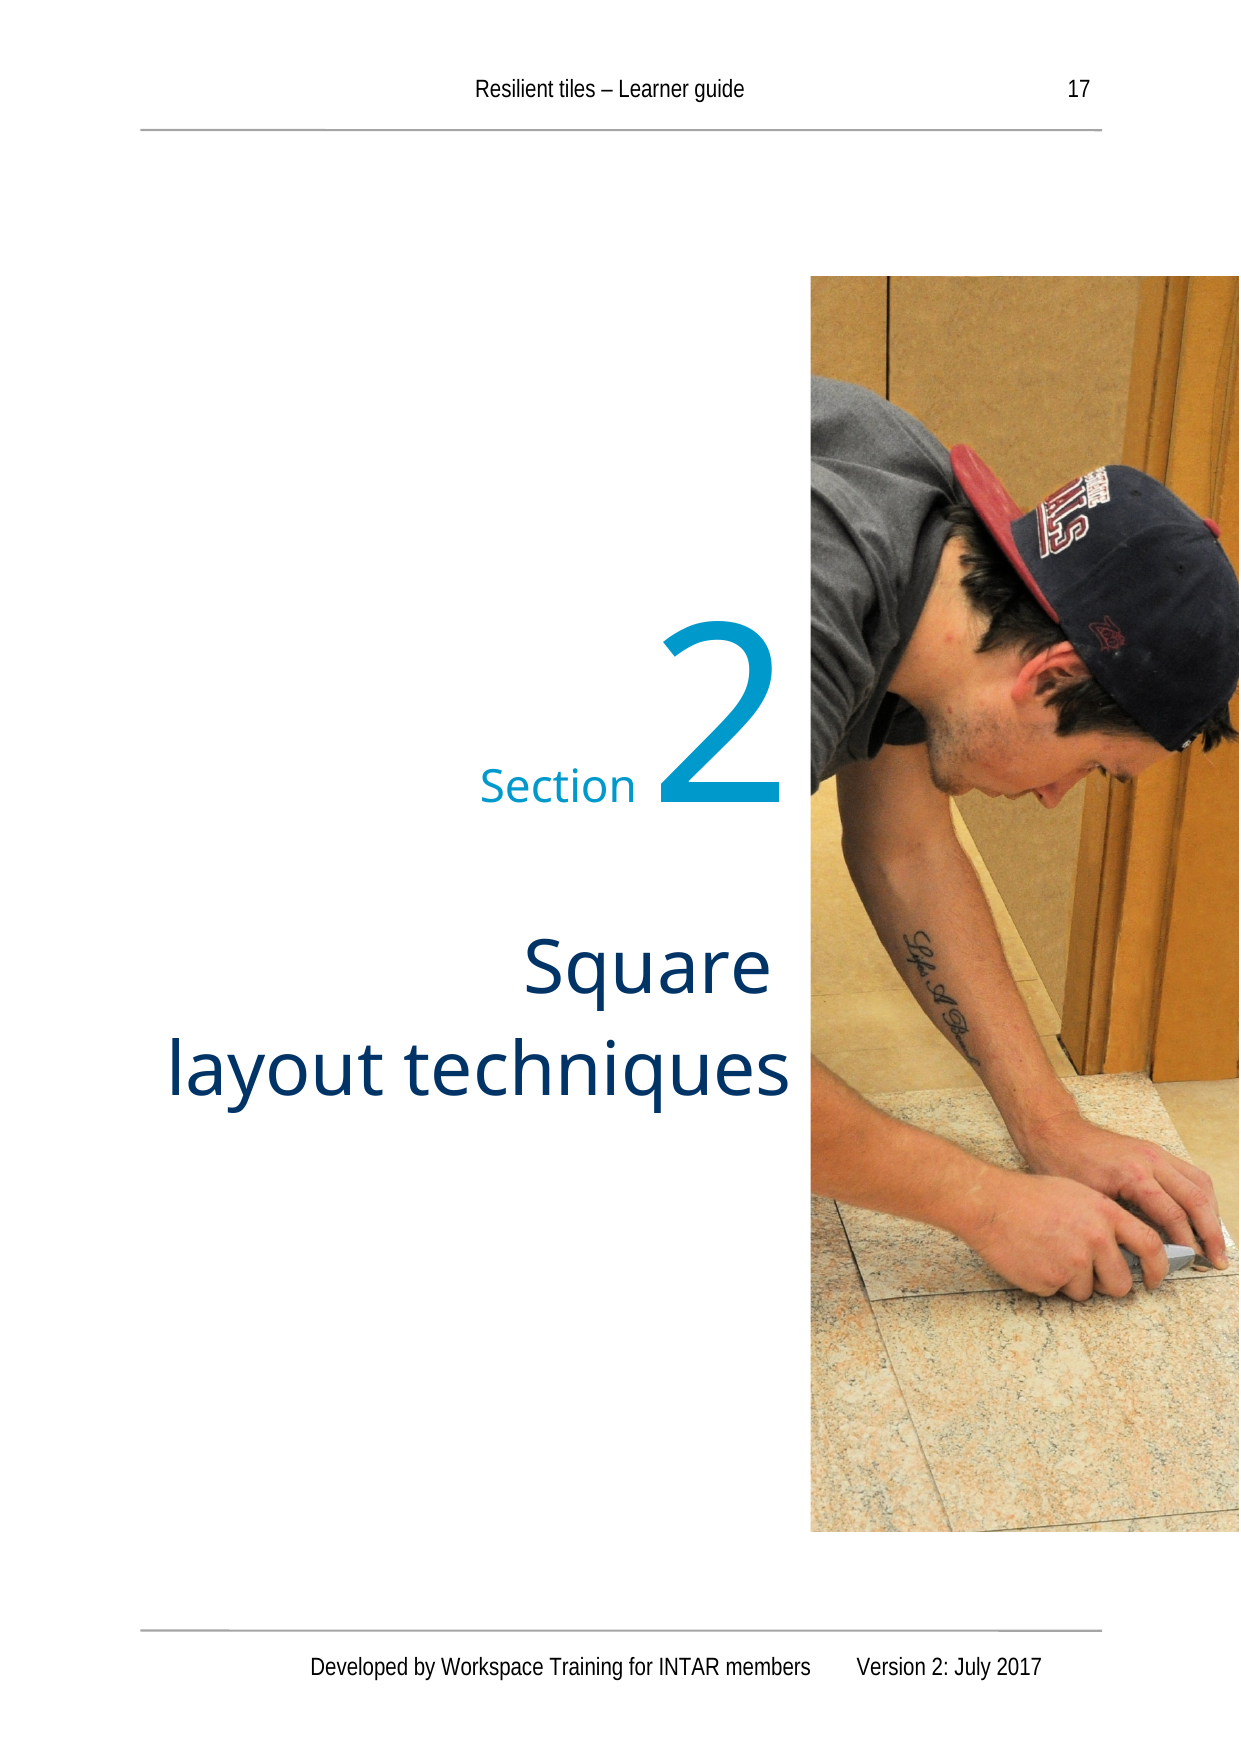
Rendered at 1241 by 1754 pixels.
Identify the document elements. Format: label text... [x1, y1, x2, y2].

picture [810, 276, 1239, 1530]
subtitle Square layout techniques [148, 913, 810, 1282]
subtitle Section 2 [148, 535, 810, 876]
